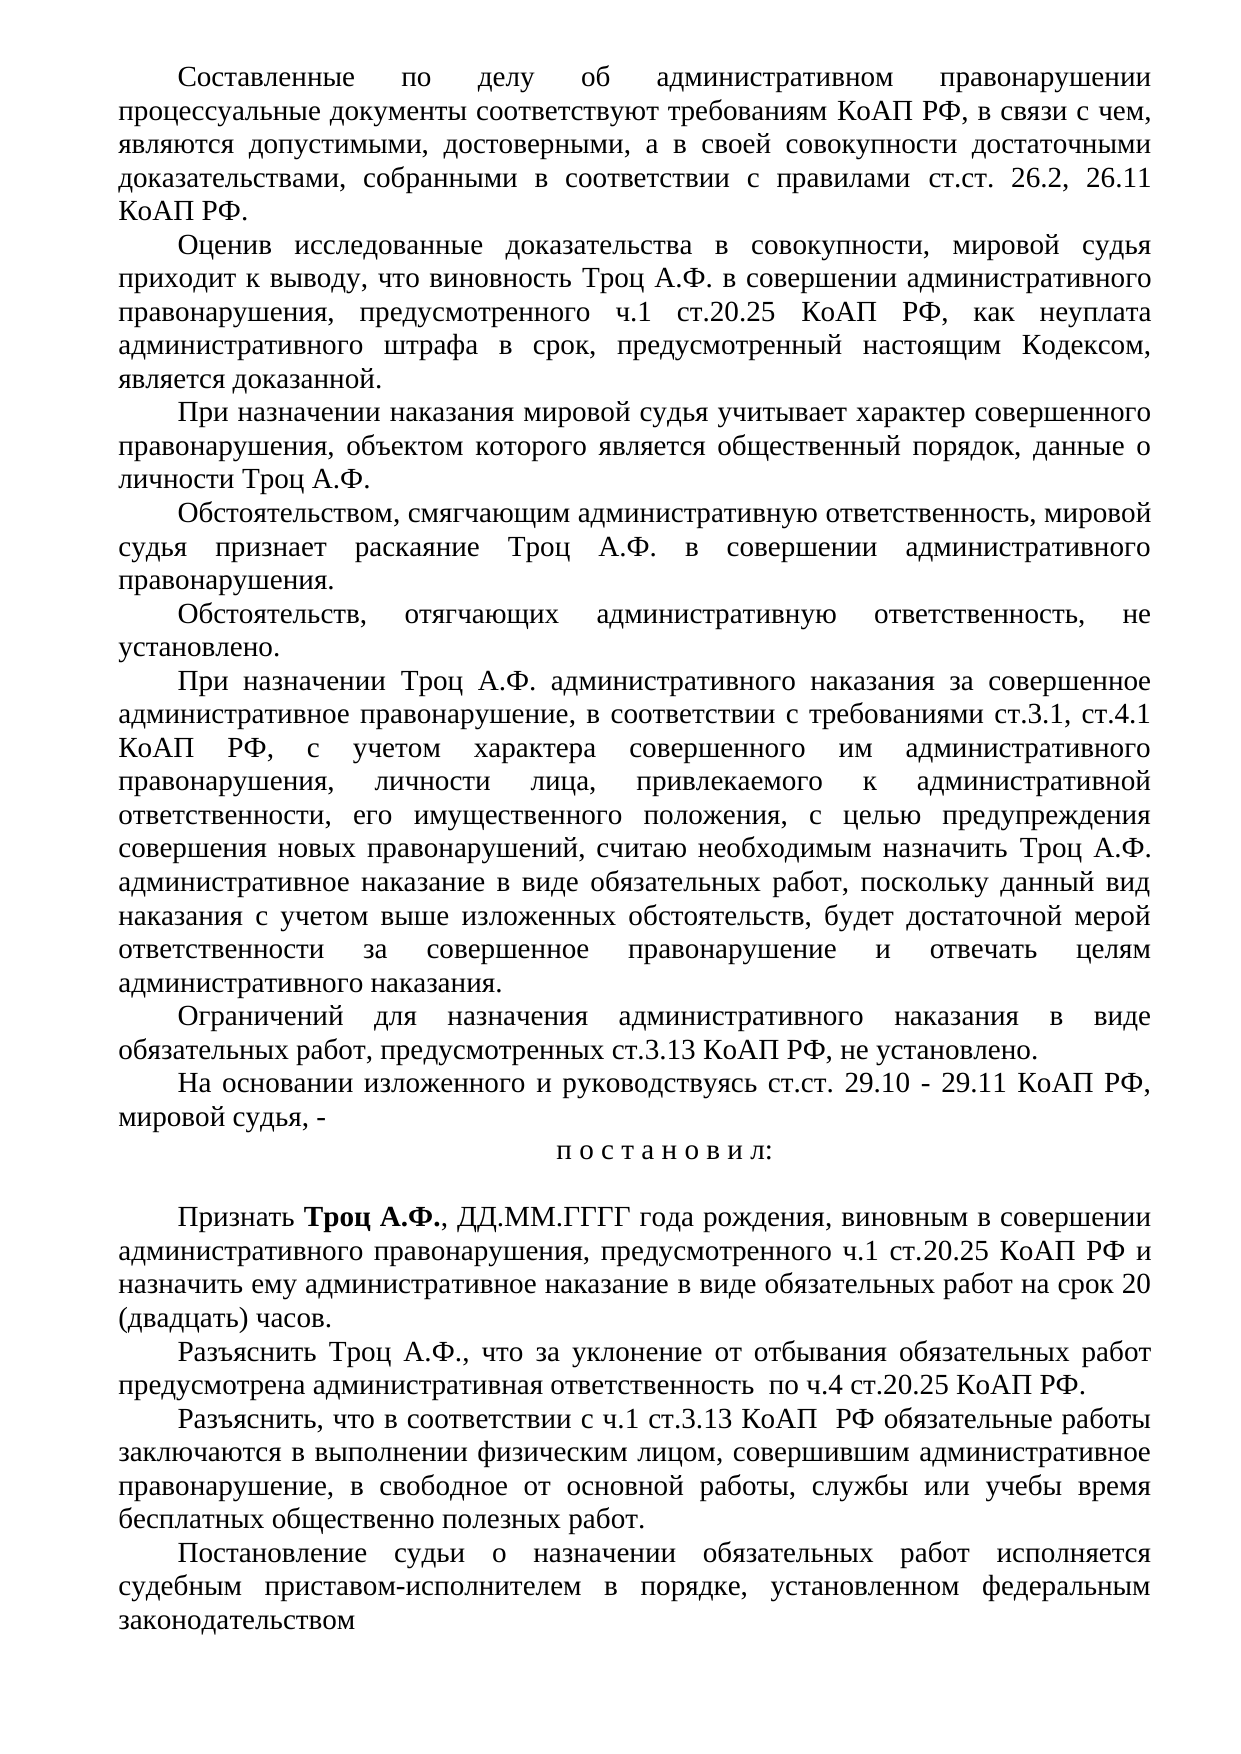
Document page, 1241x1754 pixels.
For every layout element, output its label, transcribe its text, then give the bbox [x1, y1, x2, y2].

text п о с т а н о в и л: [118, 1132, 1152, 1166]
text Разъяснить Троц А.Ф., что за уклонение от отбывания обязательных работ предусмотрена административная ответственность по ч.4 ст.20.25 КоАП РФ. [118, 1334, 1152, 1401]
text При назначении наказания мировой судья учитывает характер совершенного правонарушения, объектом которого является общественный порядок, данные о личности Троц А.Ф. [118, 394, 1152, 495]
text Обстоятельств, отягчающих административную ответственность, не установлено. [118, 596, 1152, 663]
text Постановление судьи о назначении обязательных работ исполняется судебным приставом-исполнителем в порядке, установленном федеральным законодательством [118, 1535, 1152, 1636]
text На основании изложенного и руководствуясь ст.ст. 29.10 - 29.11 КоАП РФ, мировой судья, - [118, 1065, 1152, 1132]
text Составленные по делу об административном правонарушении процессуальные документы соответствуют требованиям КоАП РФ, в связи с чем, являются допустимыми, достоверными, а в своей совокупности достаточными доказательствами, собранными в соответствии с правилами ст.ст. 26.2, 26.11 КоАП РФ. [118, 59, 1152, 227]
text Ограничений для назначения административного наказания в виде обязательных работ, предусмотренных ст.3.13 КоАП РФ, не установлено. [118, 998, 1152, 1065]
text Оценив исследованные доказательства в совокупности, мировой судья приходит к выводу, что виновность Троц А.Ф. в совершении административного правонарушения, предусмотренного ч.1 ст.20.25 КоАП РФ, как неуплата административного штрафа в срок, предусмотренный настоящим Кодексом, является доказанной. [118, 227, 1152, 394]
text Обстоятельством, смягчающим административную ответственность, мировой судья признает раскаяние Троц А.Ф. в совершении административного правонарушения. [118, 495, 1152, 596]
text Разъяснить, что в соответствии с ч.1 ст.3.13 КоАП РФ обязательные работы заключаются в выполнении физическим лицом, совершившим административное правонарушение, в свободное от основной работы, службы или учебы время бесплатных общественно полезных работ. [118, 1401, 1152, 1535]
text Признать Троц А.Ф., ДД.ММ.ГГГГ года рождения, виновным в совершении административного правонарушения, предусмотренного ч.1 ст.20.25 КоАП РФ и назначить ему административное наказание в виде обязательных работ на срок 20 (двадцать) часов. [118, 1199, 1152, 1334]
text При назначении Троц А.Ф. административного наказания за совершенное административное правонарушение, в соответствии с требованиями ст.3.1, ст.4.1 КоАП РФ, с учетом характера совершенного им административного правонарушения, личности лица, привлекаемого к административной ответственности, его имущественного положения, с целью предупреждения совершения новых правонарушений, считаю необходимым назначить Троц А.Ф. административное наказание в виде обязательных работ, поскольку данный вид наказания с учетом выше изложенных обстоятельств, будет достаточной мерой ответственности за совершенное правонарушение и отвечать целям административного наказания. [118, 663, 1152, 998]
